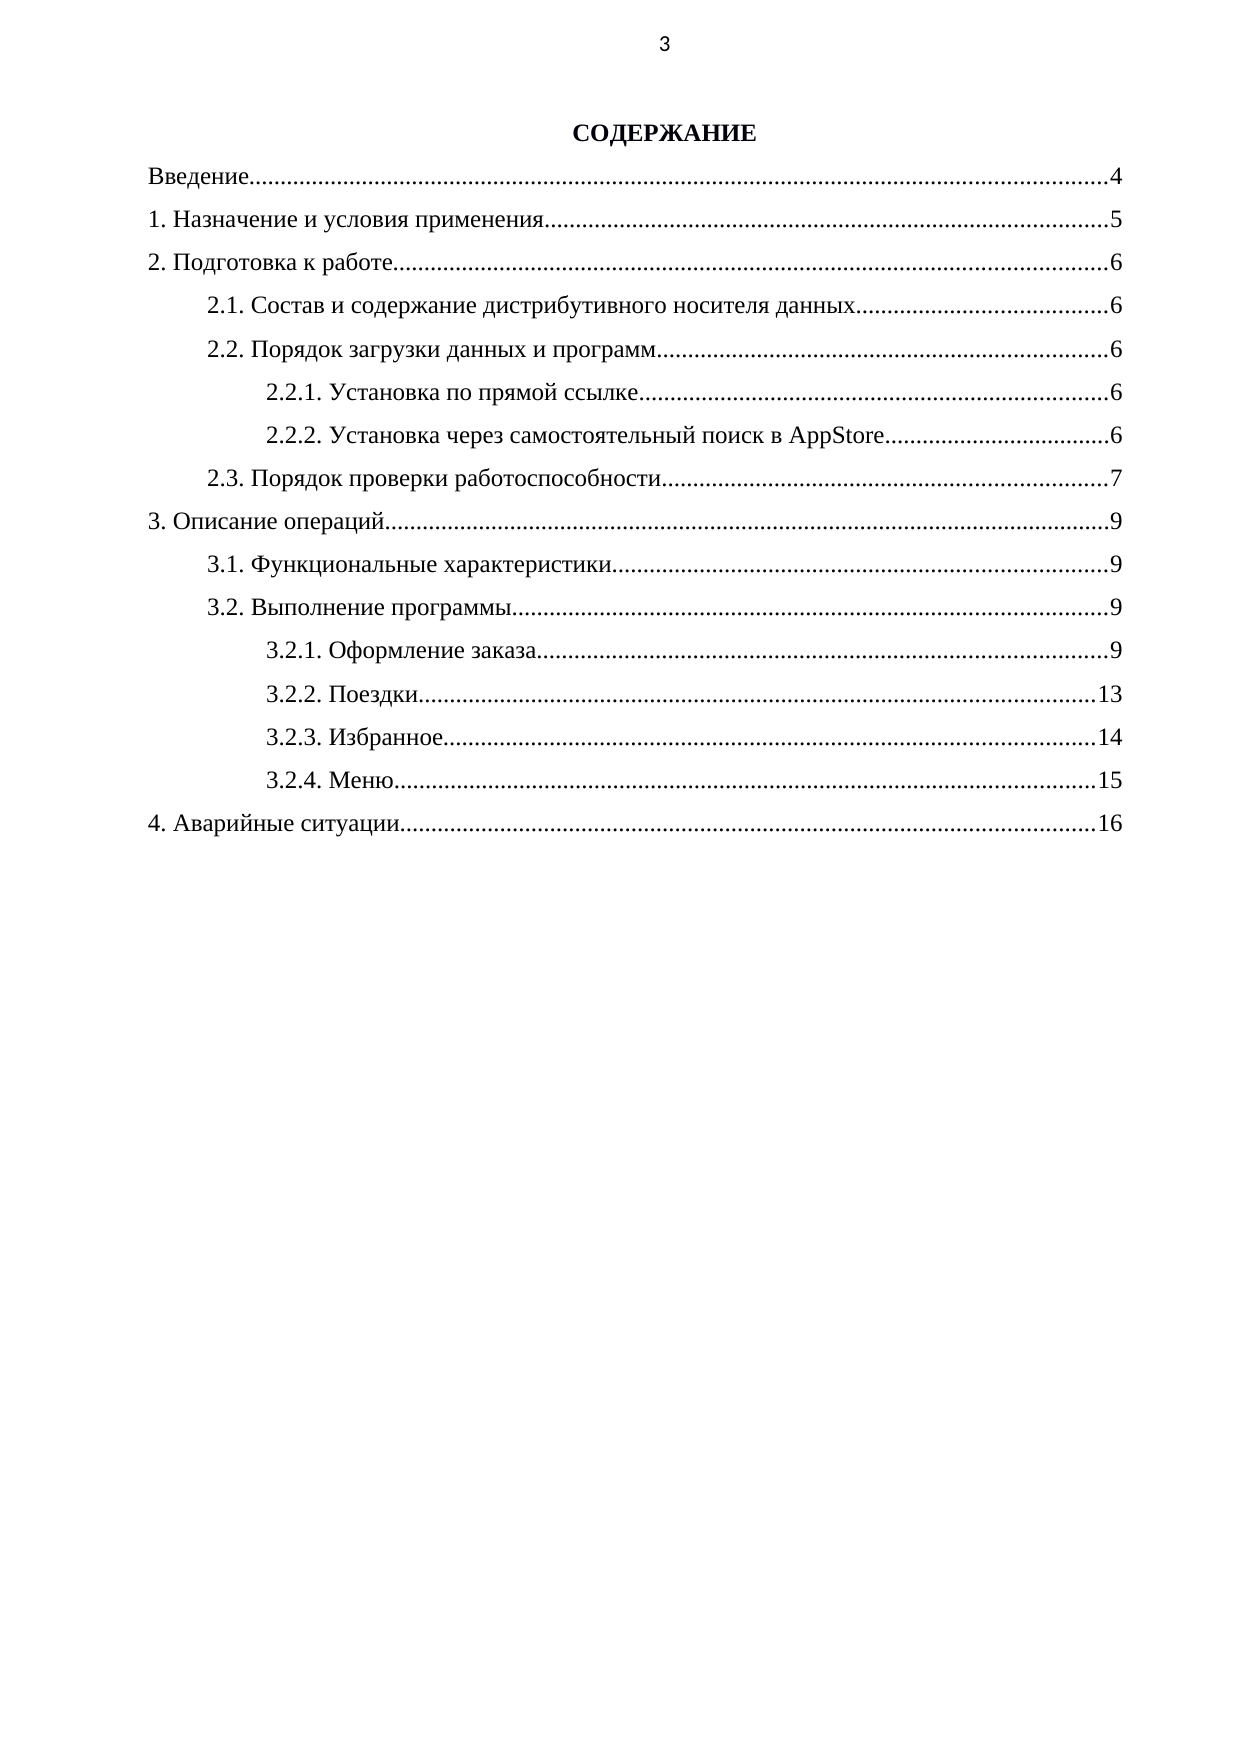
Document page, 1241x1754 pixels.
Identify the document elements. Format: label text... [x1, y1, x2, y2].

text 2.2.1. Установка по прямой ссылке 6 [148, 377, 1181, 406]
text 2.2.2. Установка через самостоятельный поиск в AppStore 6 [148, 420, 1181, 449]
text 4. Аварийные ситуации 16 [148, 808, 1181, 837]
text 3.2.1. Оформление заказа 9 [148, 636, 1181, 664]
text СОДЕРЖАНИЕ [148, 118, 1181, 147]
text 3. Описание операций 9 [148, 506, 1181, 535]
text 2.1. Состав и содержание дистрибутивного носителя данных 6 [148, 291, 1181, 319]
text 3.2. Выполнение программы 9 [148, 592, 1181, 621]
text 3.2.4. Меню 15 [148, 765, 1181, 794]
text 2. Подготовка к работе 6 [148, 247, 1181, 276]
text 3.1. Функциональные характеристики 9 [148, 549, 1181, 578]
text 2.2. Порядок загрузки данных и программ 6 [148, 334, 1181, 362]
text 3.2.3. Избранное 14 [148, 722, 1181, 751]
text 1. Назначение и условия применения 5 [148, 204, 1181, 233]
text 2.3. Порядок проверки работоспособности 7 [148, 463, 1181, 492]
text Введение 4 [148, 161, 1181, 190]
text 3.2.2. Поездки 13 [148, 679, 1181, 707]
